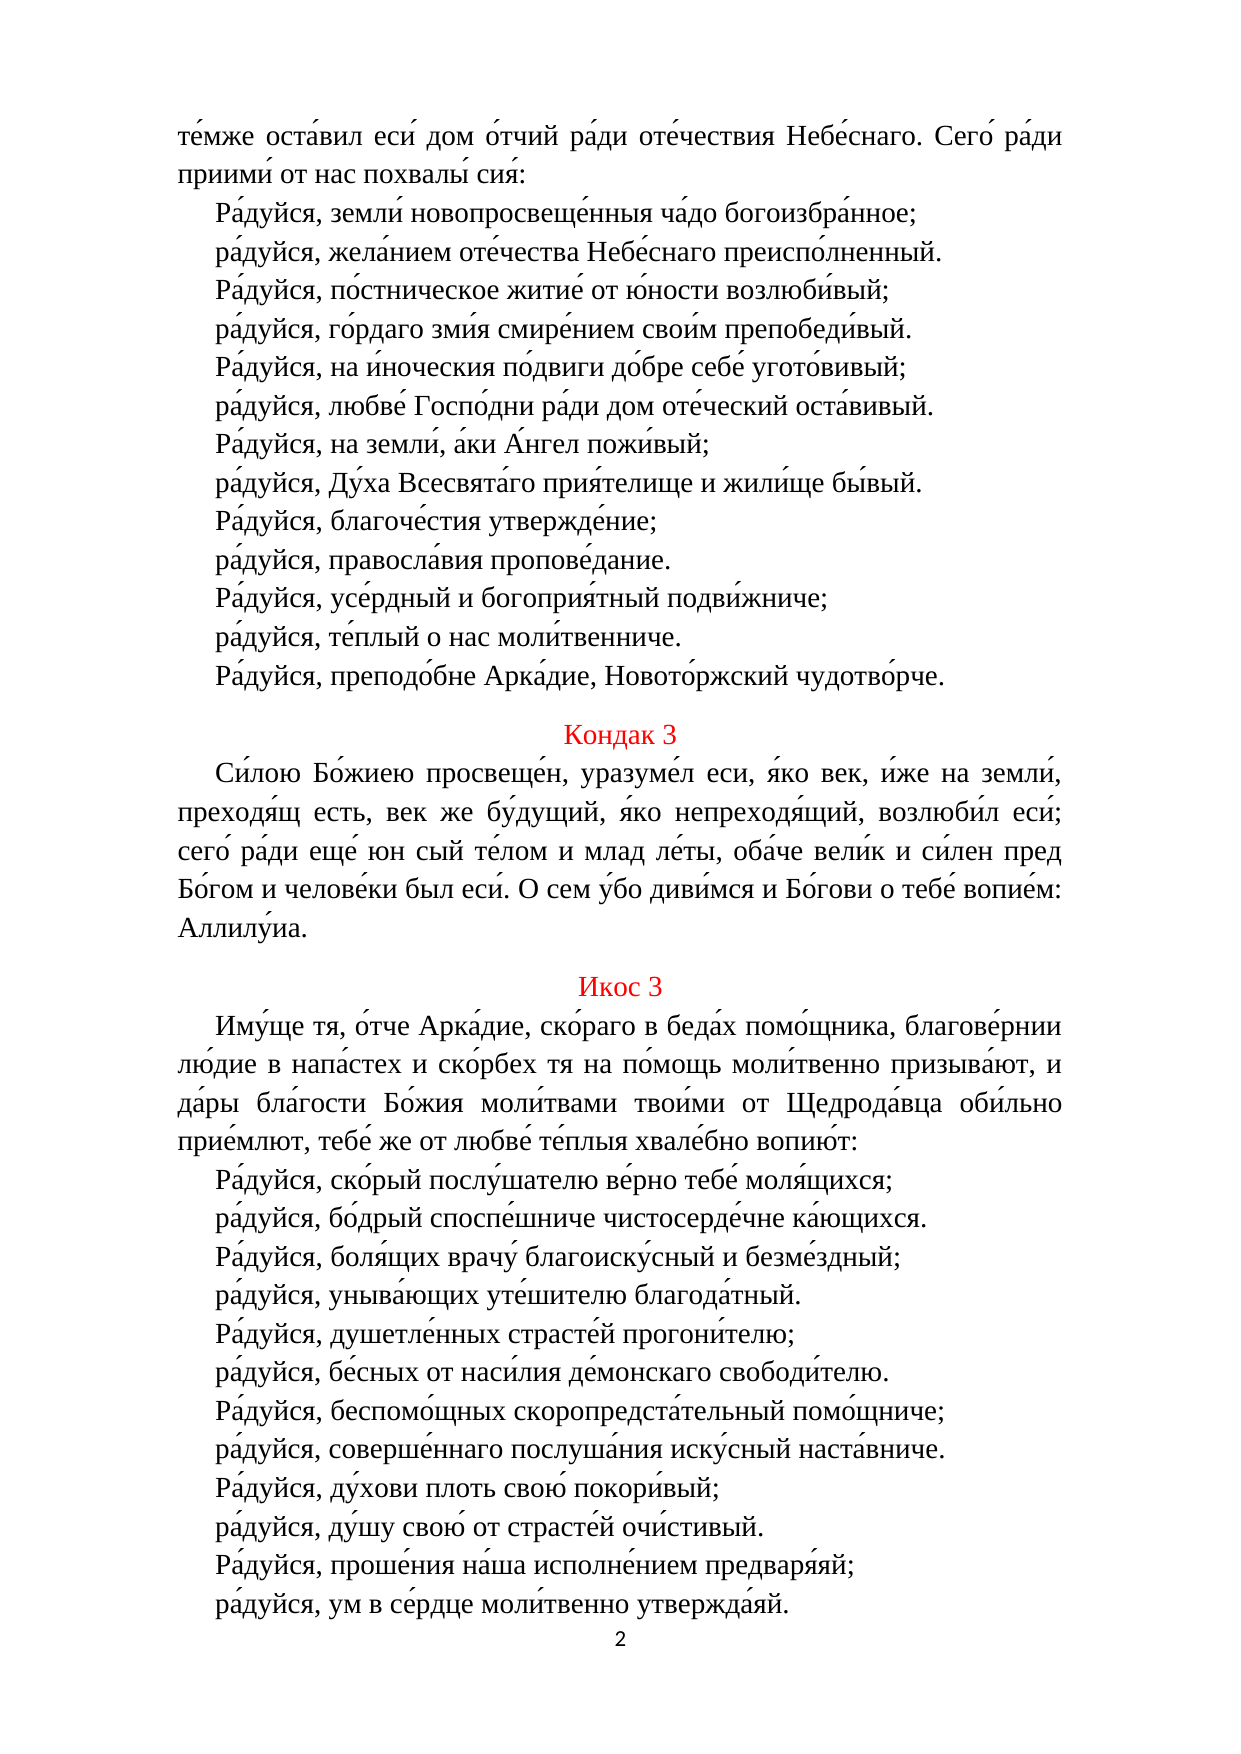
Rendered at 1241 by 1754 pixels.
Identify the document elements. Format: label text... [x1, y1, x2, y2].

text ра́дуйся, те́плый о нас моли́твенниче. [177, 619, 1063, 653]
text ра́дуйся, Ду́ха Всесвята́го прия́телище и жили́ще бы́вый. [177, 465, 1063, 498]
text Ра́дуйся, на и́ноческия по́двиги до́бре себе́ угото́вивый; [177, 349, 1063, 383]
text ра́дуйся, го́рдаго зми́я смире́нием свои́м препобеди́вый. [177, 311, 1063, 344]
text Ра́дуйся, на земли́, а́ки А́нгел пожи́вый; [177, 426, 1063, 460]
text Си́лою Бо́жиею просвеще́н, уразуме́л еси, я́ко век, и́же на земли́, преходя́щ есть, век же бу́дущий, я́ко непреходя́щий, возлюби́л еси́; сего́ ра́ди еще́ юн сый те́лом и млад ле́ты, оба́че вели́к и си́лен пред Бо́гом и челове́ки был еси́. О сем у́бо диви́мся и Бо́гови о тебе́ вопие́м: Аллилу́иа. [177, 756, 1063, 943]
text ра́дуйся, правосла́вия пропове́дание. [177, 542, 1063, 576]
text ра́дуйся, жела́нием оте́чества Небе́снаго преиспо́лненный. [177, 234, 1063, 267]
text Ра́дуйся, преподо́бне Арка́дие, Новото́ржский чудотво́рче. [177, 658, 1063, 691]
text Ра́дуйся, ду́хови плоть свою́ покори́вый; [177, 1470, 1063, 1504]
text ра́дуйся, соверше́ннаго послуша́ния иску́сный наста́вниче. [177, 1432, 1063, 1465]
text Ра́дуйся, по́стническое житие́ от ю́ности возлюби́вый; [177, 272, 1063, 306]
text Кондак 3 [177, 717, 1063, 751]
text Ра́дуйся, усе́рдный и богоприя́тный подви́жниче; [177, 581, 1063, 614]
text Ра́дуйся, проше́ния на́ша исполне́нием предваря́яй; [177, 1547, 1063, 1581]
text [177, 118, 1063, 190]
text ра́дуйся, бо́дрый споспе́шниче чистосерде́чне ка́ющихся. [177, 1200, 1063, 1234]
text Икос 3 [177, 969, 1063, 1003]
text ра́дуйся, ум в се́рдце моли́твенно утвержда́яй. [177, 1586, 1063, 1619]
text Ра́дуйся, благоче́стия утвержде́ние; [177, 503, 1063, 537]
text ра́дуйся, ду́шу свою́ от страсте́й очи́стивый. [177, 1509, 1063, 1542]
text Ра́дуйся, душетле́нных страсте́й прогони́телю; [177, 1316, 1063, 1349]
text Иму́ще тя, о́тче Арка́дие, ско́раго в беда́х помо́щника, благове́рнии лю́дие в напа́стех и ско́рбех тя на по́мощь моли́твенно призыва́ют, и да́ры бла́гости Бо́жия моли́твами твои́ми от Щедрода́вца оби́льно прие́млют, тебе́ же от любве́ те́плыя хвале́бно вопию́т: [177, 1008, 1063, 1157]
text Ра́дуйся, земли́ новопросвеще́нныя ча́до богоизбра́нное; [177, 195, 1063, 229]
text Ра́дуйся, боля́щих врачу́ благоиску́сный и безме́здный; [177, 1239, 1063, 1272]
text ра́дуйся, бе́сных от наси́лия де́монскаго свободи́телю. [177, 1354, 1063, 1388]
text ра́дуйся, любве́ Госпо́дни ра́ди дом оте́ческий оста́вивый. [177, 388, 1063, 421]
text Ра́дуйся, ско́рый послу́шателю ве́рно тебе́ моля́щихся; [177, 1162, 1063, 1195]
text Ра́дуйся, беспомо́щных скоропредста́тельный помо́щниче; [177, 1393, 1063, 1427]
text ра́дуйся, уныва́ющих уте́шителю благода́тный. [177, 1277, 1063, 1311]
